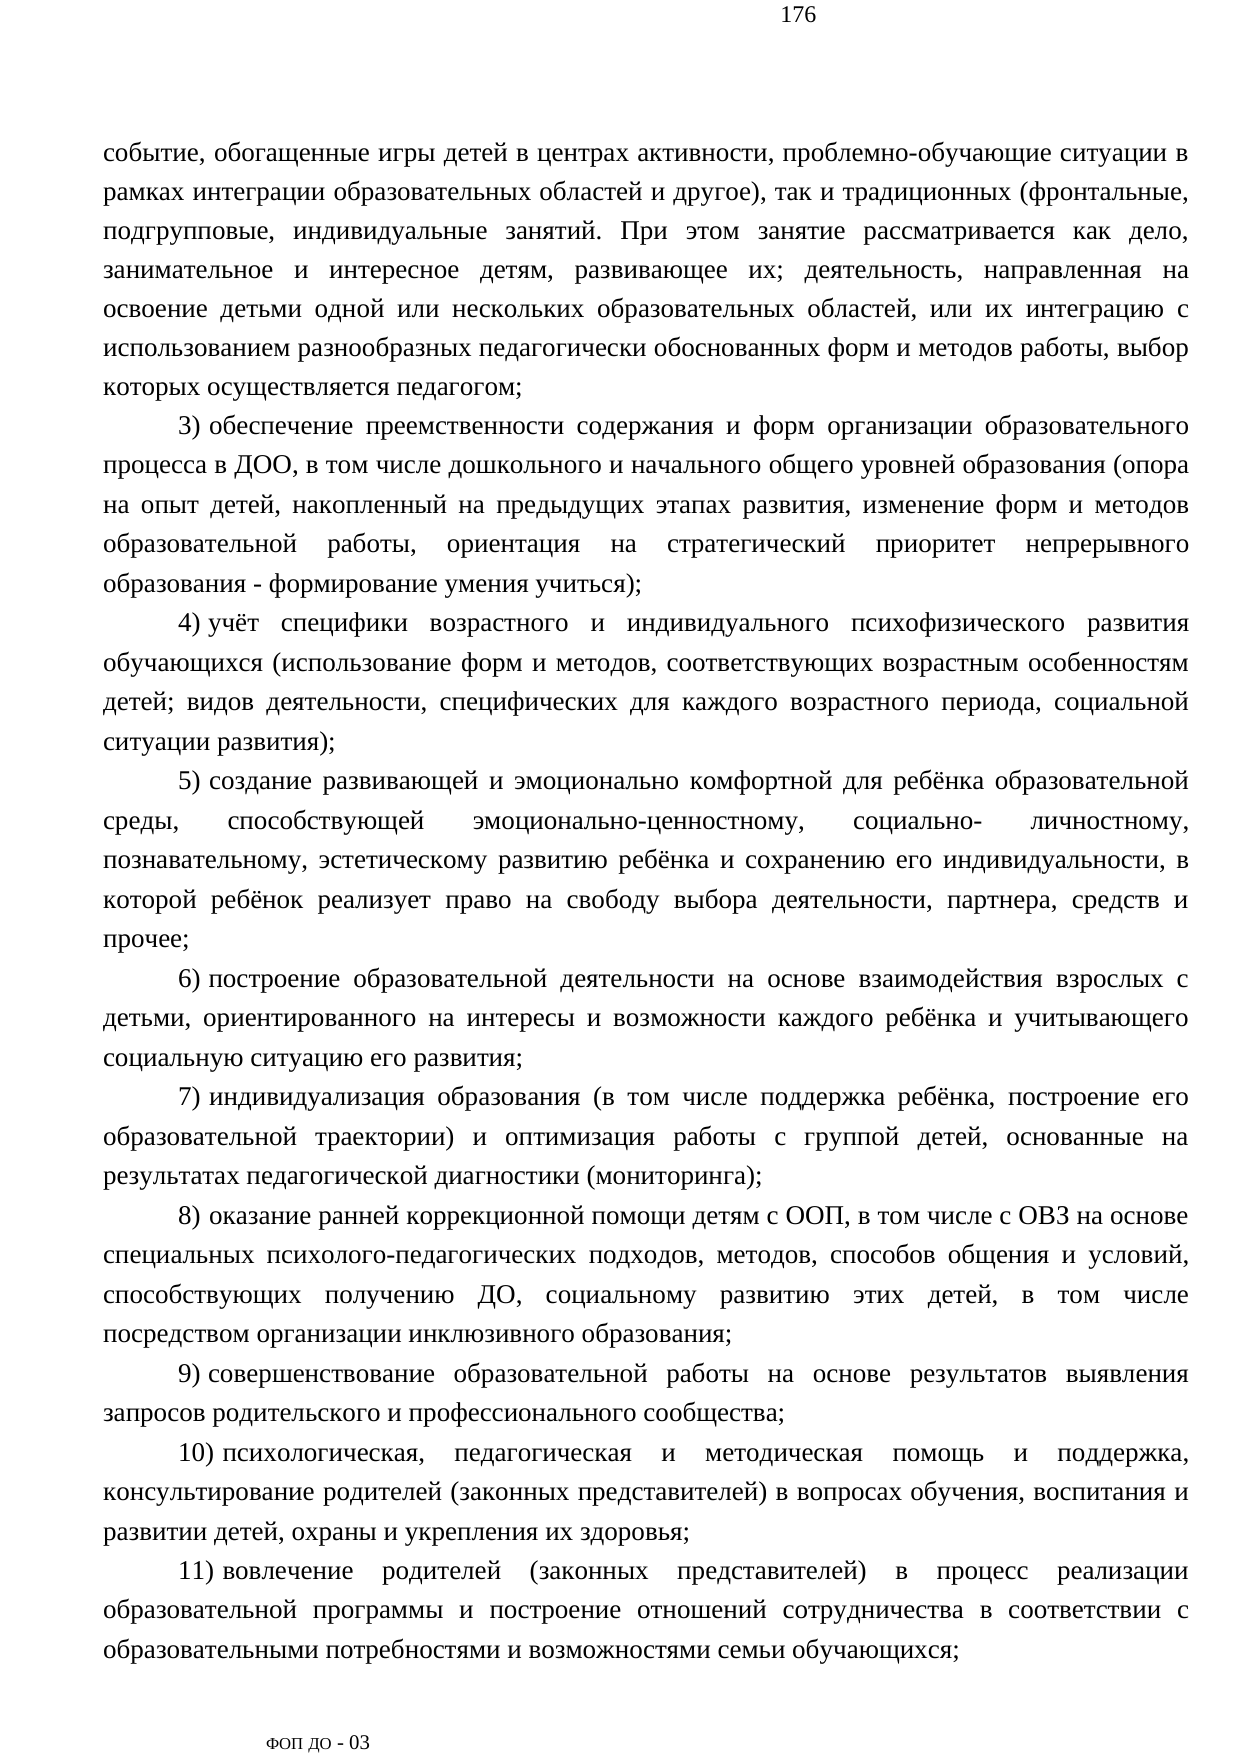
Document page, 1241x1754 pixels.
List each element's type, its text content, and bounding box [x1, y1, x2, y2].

list построение образовательной деятельности на основе взаимодействия взрослых с детьми, ориентированного на интересы и возможности каждого ребёнка и учитывающего социальную ситуацию его развития; [103, 956, 1190, 1074]
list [103, 130, 1190, 403]
list обеспечение преемственности содержания и форм организации образовательного процесса в ДОО, в том числе дошкольного и начального общего уровней образования (опора на опыт детей, накопленный на предыдущих этапах развития, изменение форм и методов образовательной работы, ориентация на стратегический приоритет непрерывного образования - формирование умения учиться); [103, 403, 1190, 600]
list оказание ранней коррекционной помощи детям с ООП, в том числе с ОВЗ на основе специальных психолого-педагогических подходов, методов, способов общения и условий, способствующих получению ДО, социальному развитию этих детей, в том числе посредством организации инклюзивного образования; [103, 1192, 1190, 1350]
list создание развивающей и эмоционально комфортной для ребёнка образовательной среды, способствующей эмоционально-ценностному, социально- личностному, познавательному, эстетическому развитию ребёнка и сохранению его индивидуальности, в которой ребёнок реализует право на свободу выбора деятельности, партнера, средств и прочее; [103, 758, 1190, 956]
list психологическая, педагогическая и методическая помощь и поддержка, консультирование родителей (законных представителей) в вопросах обучения, воспитания и развитии детей, охраны и укрепления их здоровья; [103, 1429, 1190, 1548]
list индивидуализация образования (в том числе поддержка ребёнка, построение его образовательной траектории) и оптимизация работы с группой детей, основанные на результатах педагогической диагностики (мониторинга); [103, 1074, 1190, 1192]
list учёт специфики возрастного и индивидуального психофизического развития обучающихся (использование форм и методов, соответствующих возрастным особенностям детей; видов деятельности, специфических для каждого возрастного периода, социальной ситуации развития); [103, 600, 1190, 758]
list совершенствование образовательной работы на основе результатов выявления запросов родительского и профессионального сообщества; [103, 1350, 1190, 1429]
list вовлечение родителей (законных представителей) в процесс реализации образовательной программы и построение отношений сотрудничества в соответствии с образовательными потребностями и возможностями семьи обучающихся; [103, 1548, 1190, 1666]
